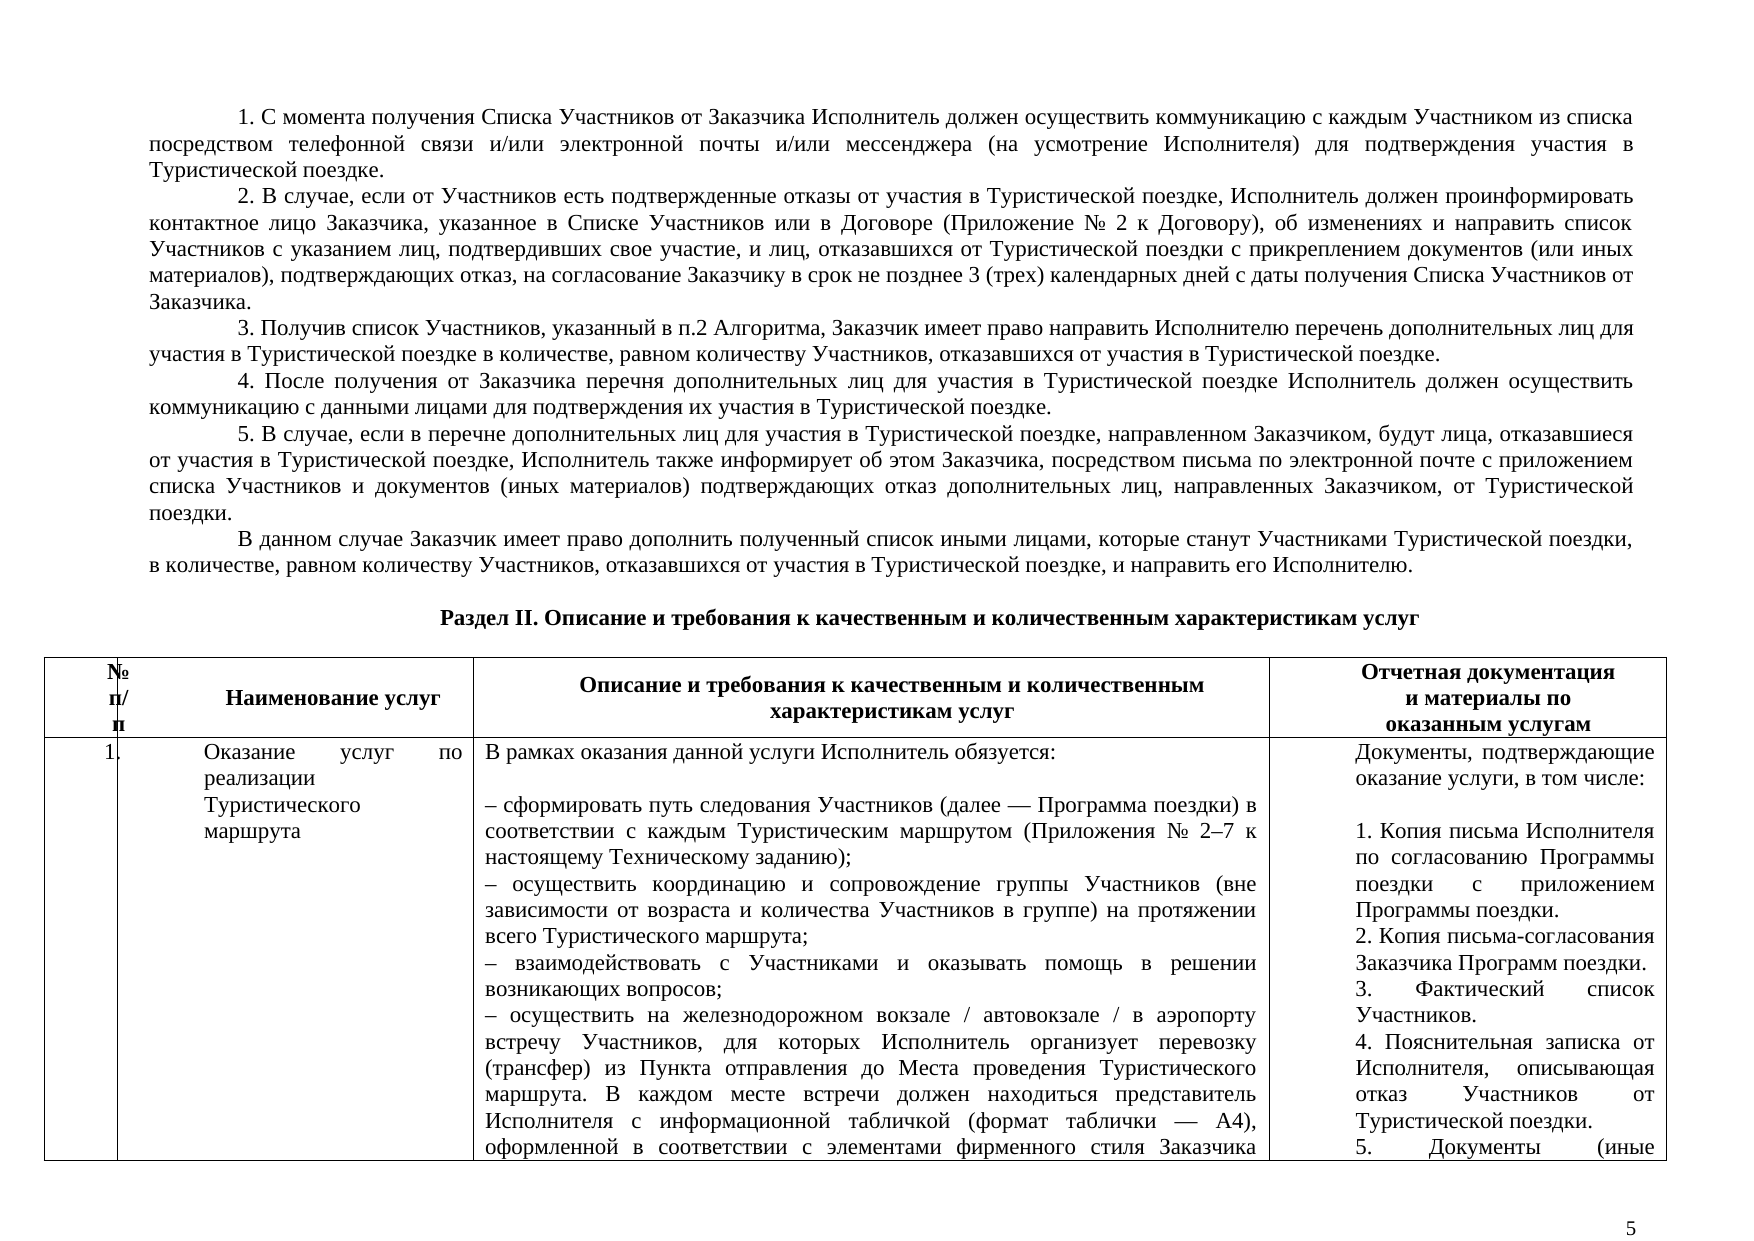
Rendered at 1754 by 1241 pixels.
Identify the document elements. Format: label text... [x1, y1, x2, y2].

table_header Описание и требования к качественным и количественным характеристикам услуг [474, 658, 1269, 737]
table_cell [474, 738, 1269, 1159]
table_header № п/п [45, 658, 117, 737]
text Раздел II. Описание и требования к качественным и количественным характеристикам услуг [149, 604, 1636, 630]
table_header Наименование услуг [118, 658, 473, 737]
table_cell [1270, 738, 1666, 1159]
table_header Отчетная документация и материалы по оказанным услугам [1270, 658, 1666, 737]
text 4. После получения от Заказчика перечня дополнительных лиц для участия в Туристической поездке Исполнитель должен осуществить коммуникацию с данными лицами для подтверждения их участия в Туристической поездке. [149, 367, 1636, 419]
text 5. В случае, если в перечне дополнительных лиц для участия в Туристической поездке, направленном Заказчиком, будут лица, отказавшиеся от участия в Туристической поездке, Исполнитель также информирует об этом Заказчика, посредством письма по электронной почте с приложением списка Участников и документов (иных материалов) подтверждающих отказ дополнительных лиц, направленных Заказчиком, от Туристической поездки. [149, 419, 1636, 525]
table_cell 1. [45, 738, 117, 1159]
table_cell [118, 738, 473, 1159]
text 2. В случае, если от Участников есть подтвержденные отказы от участия в Туристической поездке, Исполнитель должен проинформировать контактное лицо Заказчика, указанное в Списке Участников или в Договоре (Приложение № 2 к Договору), об изменениях и направить список Участников с указанием лиц, подтвердивших свое участие, и лиц, отказавшихся от Туристической поездки с прикреплением документов (или иных материалов), подтверждающих отказ, на согласование Заказчику в срок не позднее 3 (трех) календарных дней с даты получения Списка Участников от Заказчика. [149, 182, 1636, 314]
text В данном случае Заказчик имеет право дополнить полученный список иными лицами, которые станут Участниками Туристической поездки, в количестве, равном количеству Участников, отказавшихся от участия в Туристической поездке, и направить его Исполнителю. [149, 525, 1636, 578]
text 3. Получив список Участников, указанный в п.2 Алгоритма, Заказчик имеет право направить Исполнителю перечень дополнительных лиц для участия в Туристической поездке в количестве, равном количеству Участников, отказавшихся от участия в Туристической поездке. [149, 314, 1636, 367]
text 1. С момента получения Списка Участников от Заказчика Исполнитель должен осуществить коммуникацию с каждым Участником из списка посредством телефонной связи и/или электронной почты и/или мессенджера (на усмотрение Исполнителя) для подтверждения участия в Туристической поездке. [149, 103, 1636, 182]
